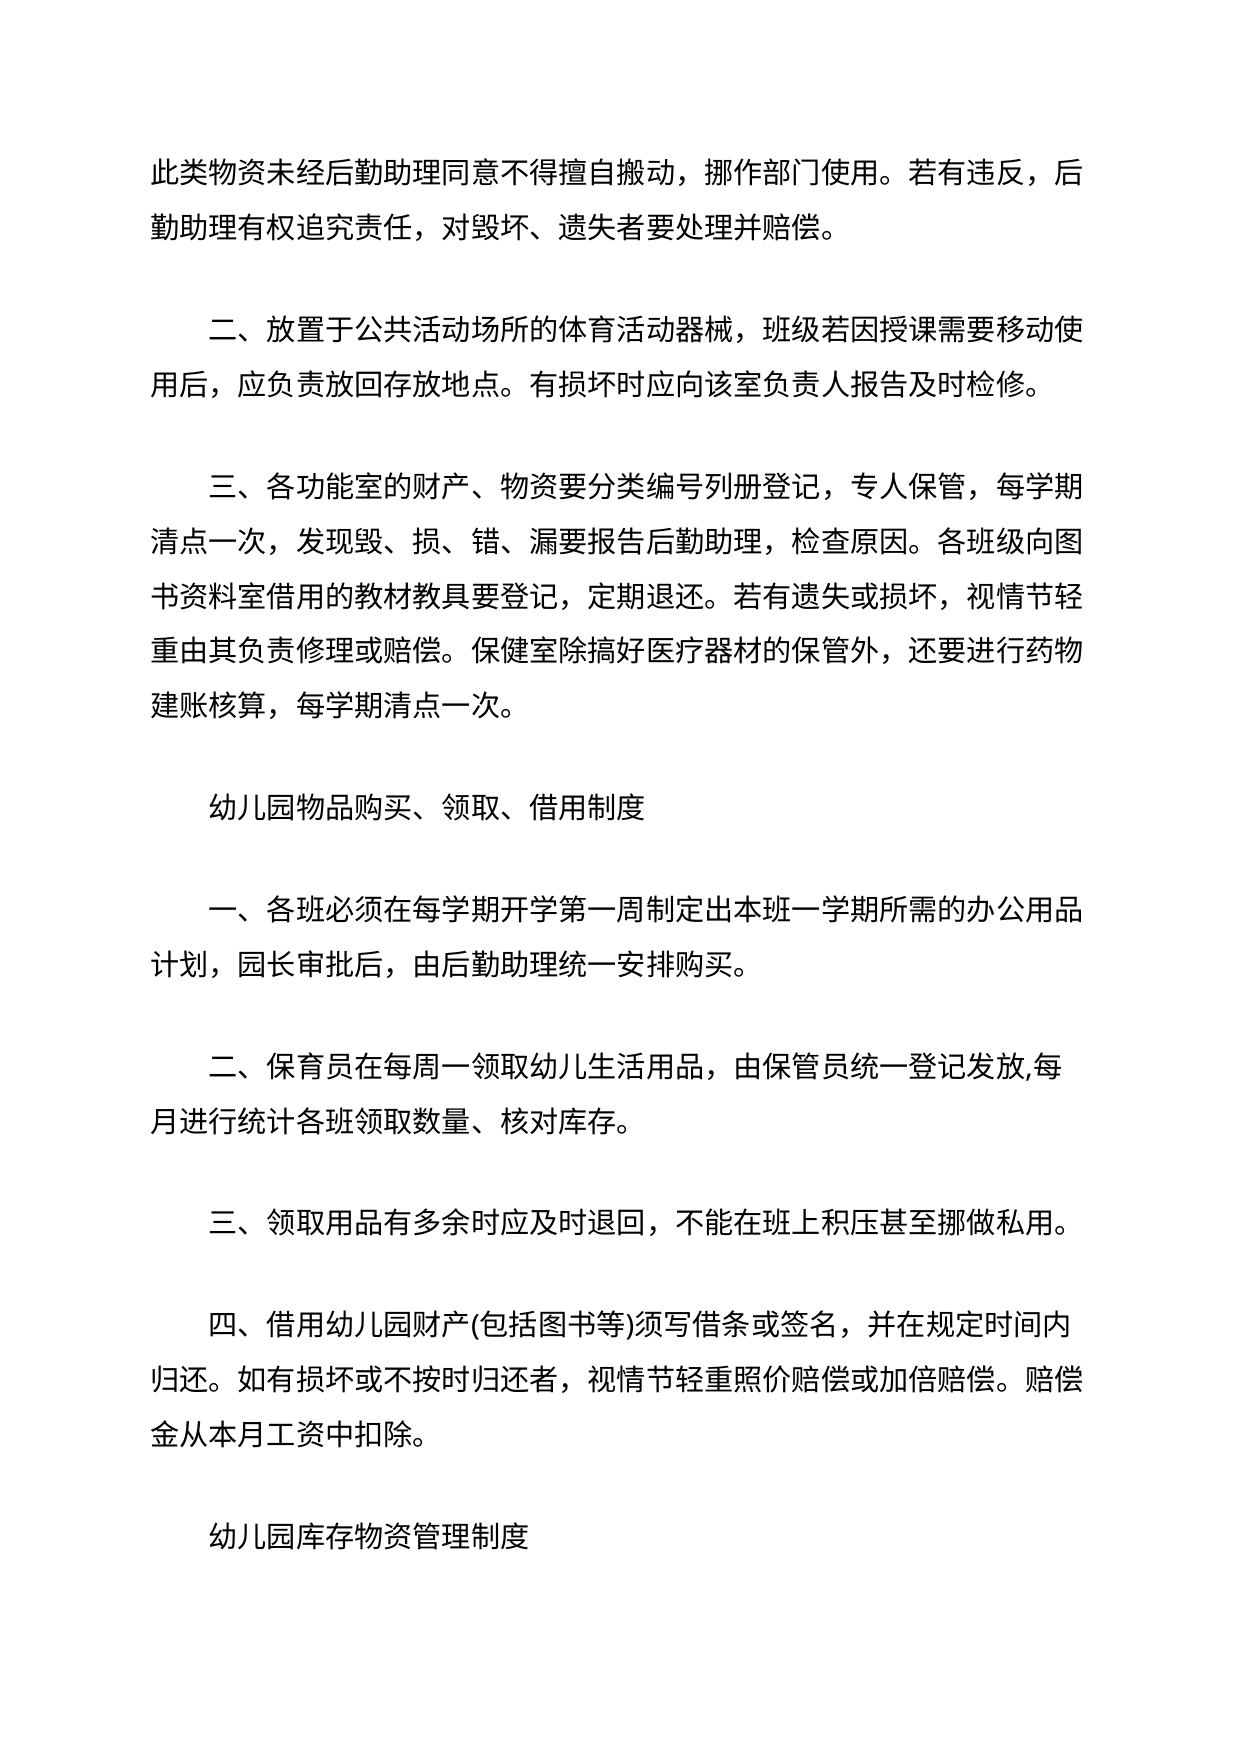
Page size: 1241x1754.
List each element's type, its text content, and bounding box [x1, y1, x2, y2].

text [150, 150, 1090, 247]
text 幼儿园物品购买、领取、借用制度 [150, 785, 1090, 827]
text 三、各功能室的财产、物资要分类编号列册登记，专人保管，每学期清点一次，发现毁、损、错、漏要报告后勤助理，检查原因。各班级向图书资料室借用的教材教具要登记，定期退还。若有遗失或损坏，视情节轻重由其负责修理或赔偿。保健室除搞好医疗器材的保管外，还要进行药物建账核算，每学期清点一次。 [150, 463, 1090, 725]
text 一、各班必须在每学期开学第一周制定出本班一学期所需的办公用品计划，园长审批后，由后勤助理统一安排购买。 [150, 886, 1090, 984]
text 幼儿园库存物资管理制度 [150, 1513, 1090, 1556]
text 四、借用幼儿园财产(包括图书等)须写借条或签名，并在规定时间内归还。如有损坏或不按时归还者，视情节轻重照价赔偿或加倍赔偿。赔偿金从本月工资中扣除。 [150, 1302, 1090, 1454]
text 三、领取用品有多余时应及时退回，不能在班上积压甚至挪做私用。 [150, 1200, 1090, 1242]
text 二、保育员在每周一领取幼儿生活用品，由保管员统一登记发放,每月进行统计各班领取数量、核对库存。 [150, 1043, 1090, 1140]
text 二、放置于公共活动场所的体育活动器械，班级若因授课需要移动使用后，应负责放回存放地点。有损坏时应向该室负责人报告及时检修。 [150, 307, 1090, 404]
